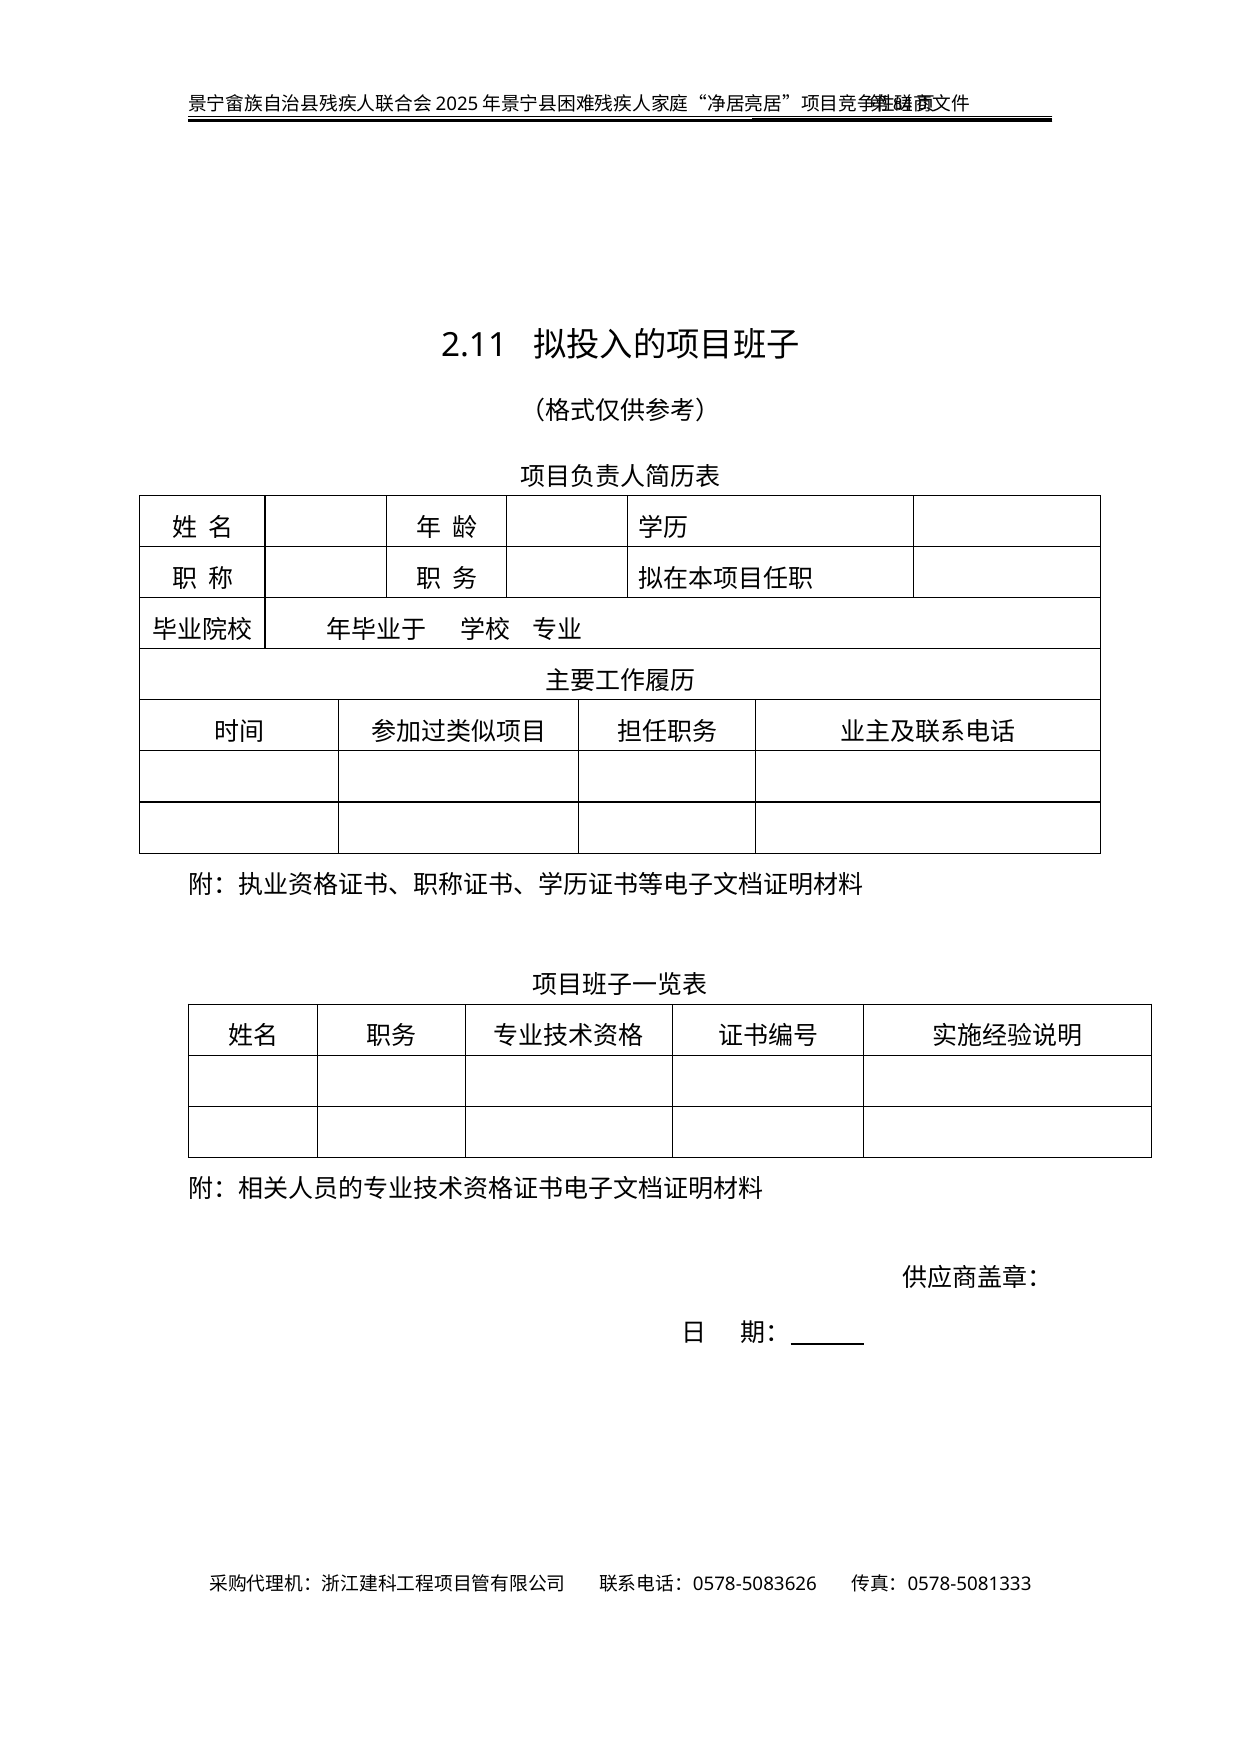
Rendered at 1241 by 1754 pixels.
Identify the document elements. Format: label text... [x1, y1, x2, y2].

table_header 证书编号 [673, 1005, 863, 1054]
table_cell 主要工作履历 [140, 649, 1100, 699]
table_cell [339, 751, 578, 801]
table_cell 毕业院校 [140, 598, 264, 648]
table_cell [673, 1056, 863, 1106]
table_header [507, 496, 627, 546]
text 日 期： [188, 1312, 1052, 1348]
table_cell 担任职务 [579, 700, 755, 750]
table_header 实施经验说明 [864, 1005, 1151, 1054]
table_cell 拟在本项目任职 [628, 547, 913, 597]
table_cell [266, 547, 386, 597]
table_cell [864, 1107, 1151, 1157]
table_cell [140, 803, 338, 852]
table_cell 年毕业于 学校 专业 [266, 598, 1100, 648]
table_cell 业主及联系电话 [756, 700, 1100, 750]
table_cell [466, 1107, 672, 1157]
table_cell 职 务 [387, 547, 506, 597]
table_cell [339, 803, 578, 852]
table_cell 时间 [140, 700, 338, 750]
table_header 专业技术资格 [466, 1005, 672, 1054]
table_cell 职 称 [140, 547, 264, 597]
text 附：执业资格证书、职称证书、学历证书等电子文档证明材料 [188, 854, 1052, 903]
subtitle 2.11 拟投入的项目班子 [188, 318, 1052, 367]
table_cell [318, 1056, 465, 1106]
text 项目负责人简历表 [188, 445, 1052, 495]
table_cell [189, 1056, 317, 1106]
text 附：相关人员的专业技术资格证书电子文档证明材料 [188, 1158, 1052, 1208]
table_header 学历 [628, 496, 913, 546]
table_header 职务 [318, 1005, 465, 1054]
table_cell [466, 1056, 672, 1106]
table_cell 参加过类似项目 [339, 700, 578, 750]
table_cell [579, 751, 755, 801]
table_header 姓名 [189, 1005, 317, 1054]
table_cell [318, 1107, 465, 1157]
text 供应商盖章： [188, 1258, 1052, 1294]
table_cell [914, 547, 1100, 597]
table_header 年 龄 [387, 496, 506, 546]
table_cell [507, 547, 627, 597]
table_cell [140, 751, 338, 801]
table_header [914, 496, 1100, 546]
table_header [266, 496, 386, 546]
table_cell [673, 1107, 863, 1157]
table_cell [864, 1056, 1151, 1106]
table_cell [756, 751, 1100, 801]
text （格式仅供参考） [188, 391, 1052, 427]
text 项目班子一览表 [188, 953, 1052, 1003]
table_cell [756, 803, 1100, 852]
table_header 姓 名 [140, 496, 264, 546]
table_cell [189, 1107, 317, 1157]
table_cell [579, 803, 755, 852]
